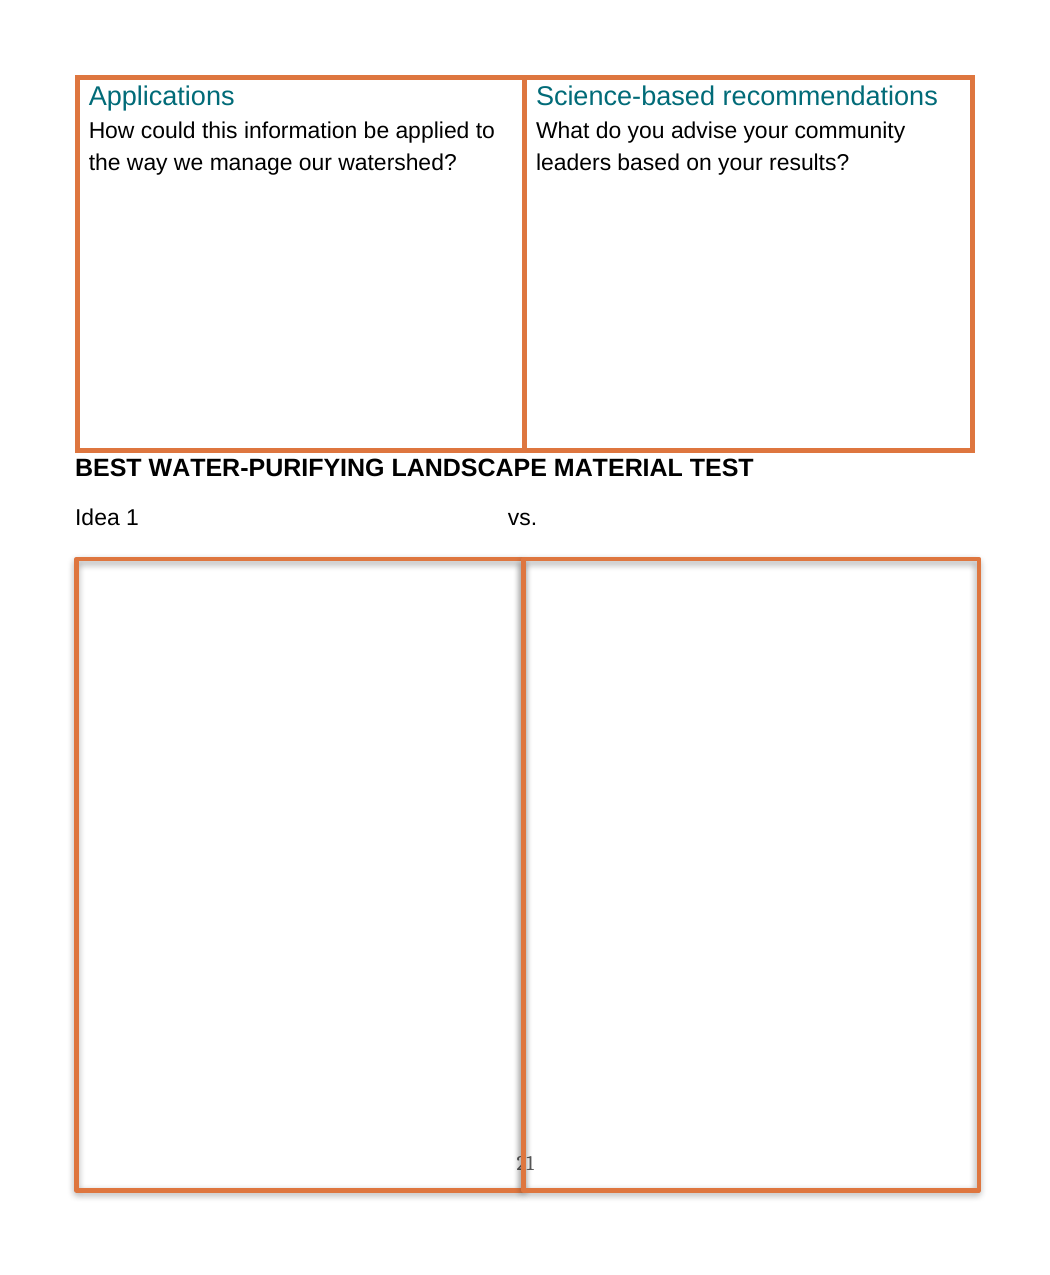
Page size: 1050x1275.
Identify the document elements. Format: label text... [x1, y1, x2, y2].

text Idea 1 vs. [75, 504, 975, 530]
text BEST WATER-PURIFYING LANDSCAPE MATERIAL TEST [75, 453, 975, 482]
table_cell Science-based recommendations What do you advise your community leaders based on your results? [527, 80, 970, 448]
table_cell Applications How could this information be applied to the way we manage our watershed? [80, 80, 522, 448]
